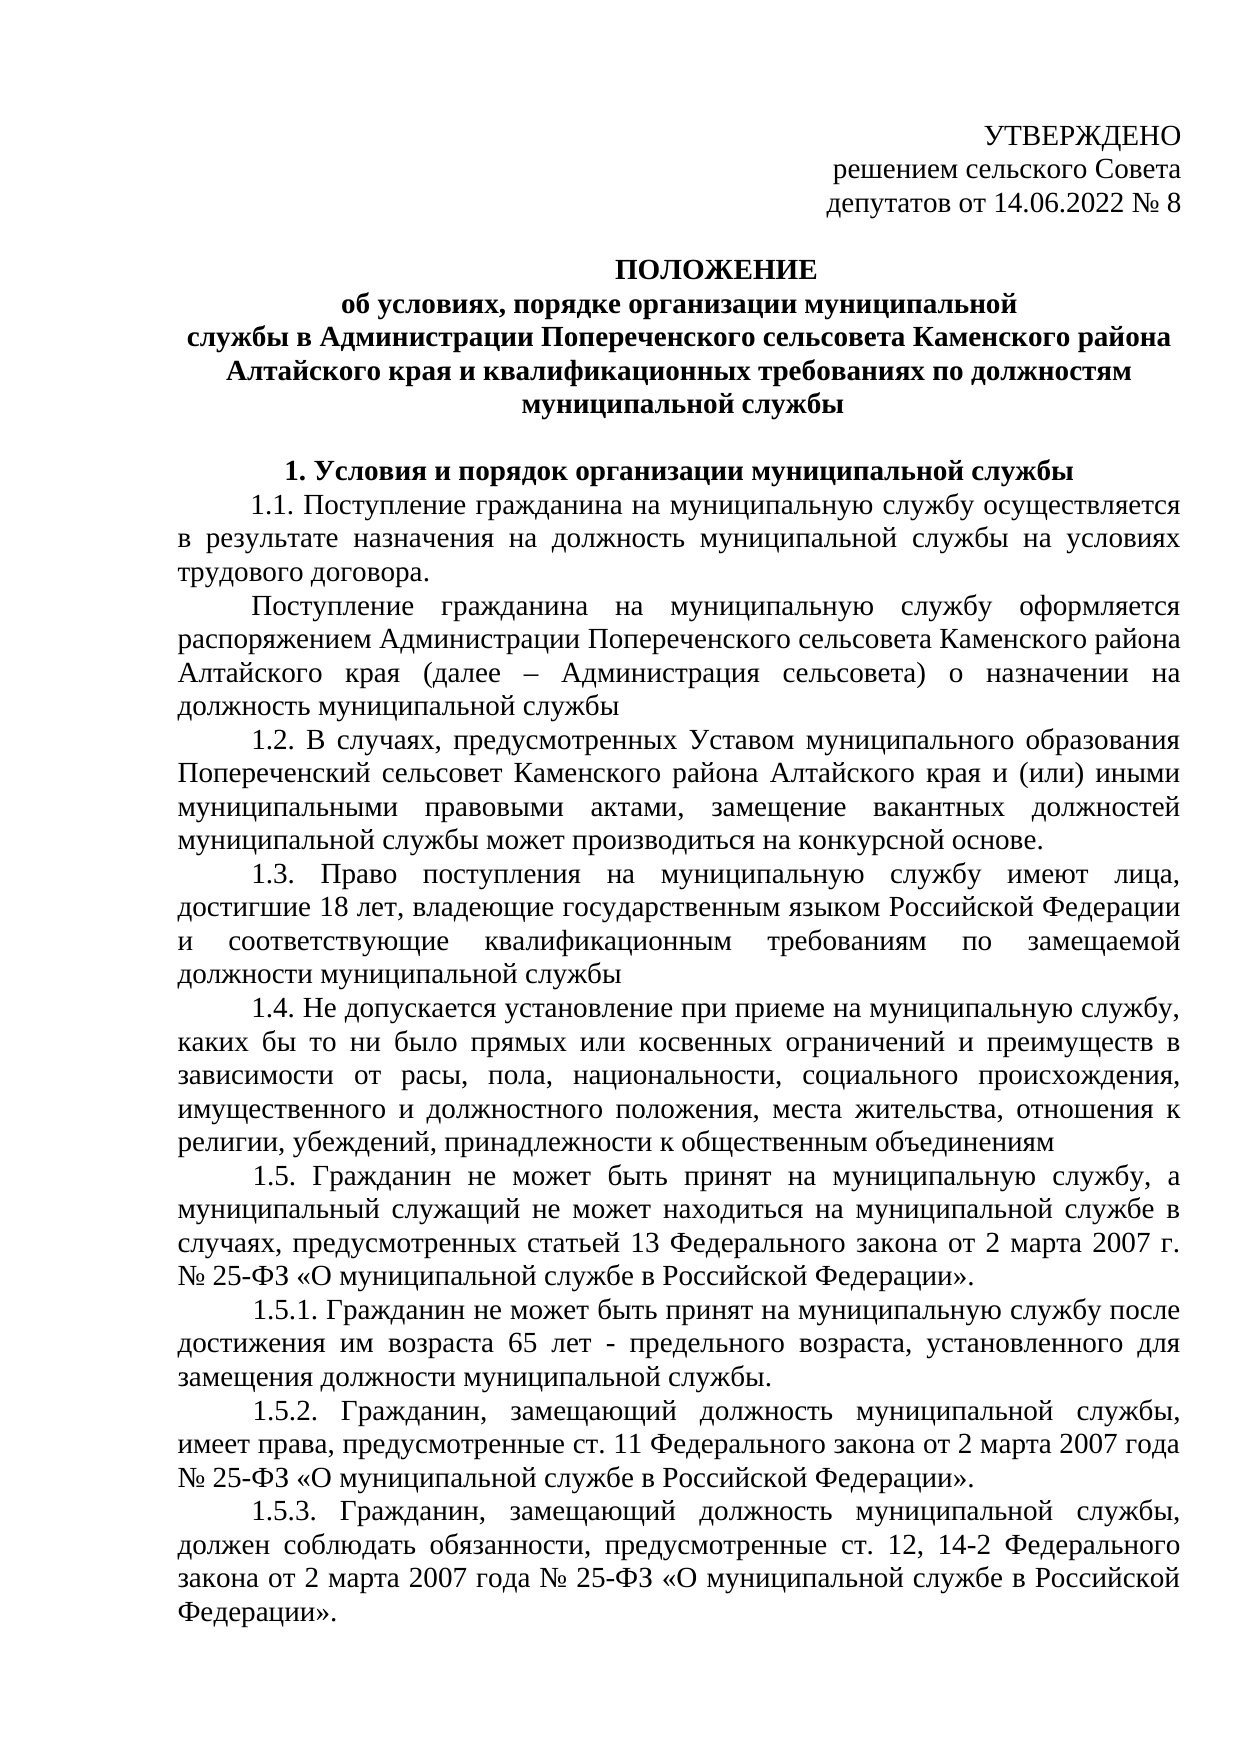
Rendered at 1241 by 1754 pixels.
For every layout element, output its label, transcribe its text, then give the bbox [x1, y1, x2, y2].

text 1.2. В случаях, предусмотренных Уставом муниципального образования Попереченский сельсовет Каменского района Алтайского края и (или) иными муниципальными правовыми актами, замещение вакантных должностей муниципальной службы может производиться на конкурсной основе. [177, 722, 1181, 856]
text муниципальной службы [177, 386, 1181, 420]
text 1.1. Поступление гражданина на муниципальную службу осуществляется в результате назначения на должность муниципальной службы на условиях трудового договора. [177, 487, 1181, 588]
text 1. Условия и порядок организации муниципальной службы [177, 453, 1181, 487]
text решением сельского Совета [177, 152, 1181, 185]
text 1.5.3. Гражданин, замещающий должность муниципальной службы, должен соблюдать обязанности, предусмотренные ст. 12, 14-2 Федерального закона от 2 марта 2007 года № 25-ФЗ «О муниципальной службе в Российской Федерации». [177, 1493, 1181, 1627]
text об условиях, порядке организации муниципальной [177, 286, 1181, 319]
subtitle УТВЕРЖДЕНО [177, 118, 1181, 152]
text 1.4. Не допускается установление при приеме на муниципальную службу, каких бы то ни было прямых или косвенных ограничений и преимуществ в зависимости от расы, пола, национальности, социального происхождения, имущественного и должностного положения, места жительства, отношения к религии, убеждений, принадлежности к общественным объединениям [177, 990, 1181, 1158]
text 1.5.1. Гражданин не может быть принят на муниципальную службу после достижения им возраста 65 лет - предельного возраста, установленного для замещения должности муниципальной службы. [177, 1292, 1181, 1393]
subtitle ПОЛОЖЕНИЕ [177, 252, 1181, 286]
text 1.5.2. Гражданин, замещающий должность муниципальной службы, имеет права, предусмотренные ст. 11 Федерального закона от 2 марта 2007 года № 25-ФЗ «О муниципальной службе в Российской Федерации». [177, 1393, 1181, 1493]
text службы в Администрации Попереченского сельсовета Каменского района Алтайского края и квалификационных требованиях по должностям [177, 319, 1181, 386]
text 1.3. Право поступления на муниципальную службу имеют лица, достигшие 18 лет, владеющие государственным языком Российской Федерации и соответствующие квалификационным требованиям по замещаемой должности муниципальной службы [177, 856, 1181, 990]
text 1.5. Гражданин не может быть принят на муниципальную службу, а муниципальный служащий не может находиться на муниципальной службе в случаях, предусмотренных статьей 13 Федерального закона от 2 марта . № 25-ФЗ «О муниципальной службе в Российской Федерации». [177, 1158, 1181, 1292]
text Поступление гражданина на муниципальную службу оформляется распоряжением Администрации Попереченского сельсовета Каменского района Алтайского края (далее – Администрация сельсовета) о назначении на должность муниципальной службы [177, 588, 1181, 722]
text депутатов от 14.06.2022 № 8 [177, 185, 1181, 219]
